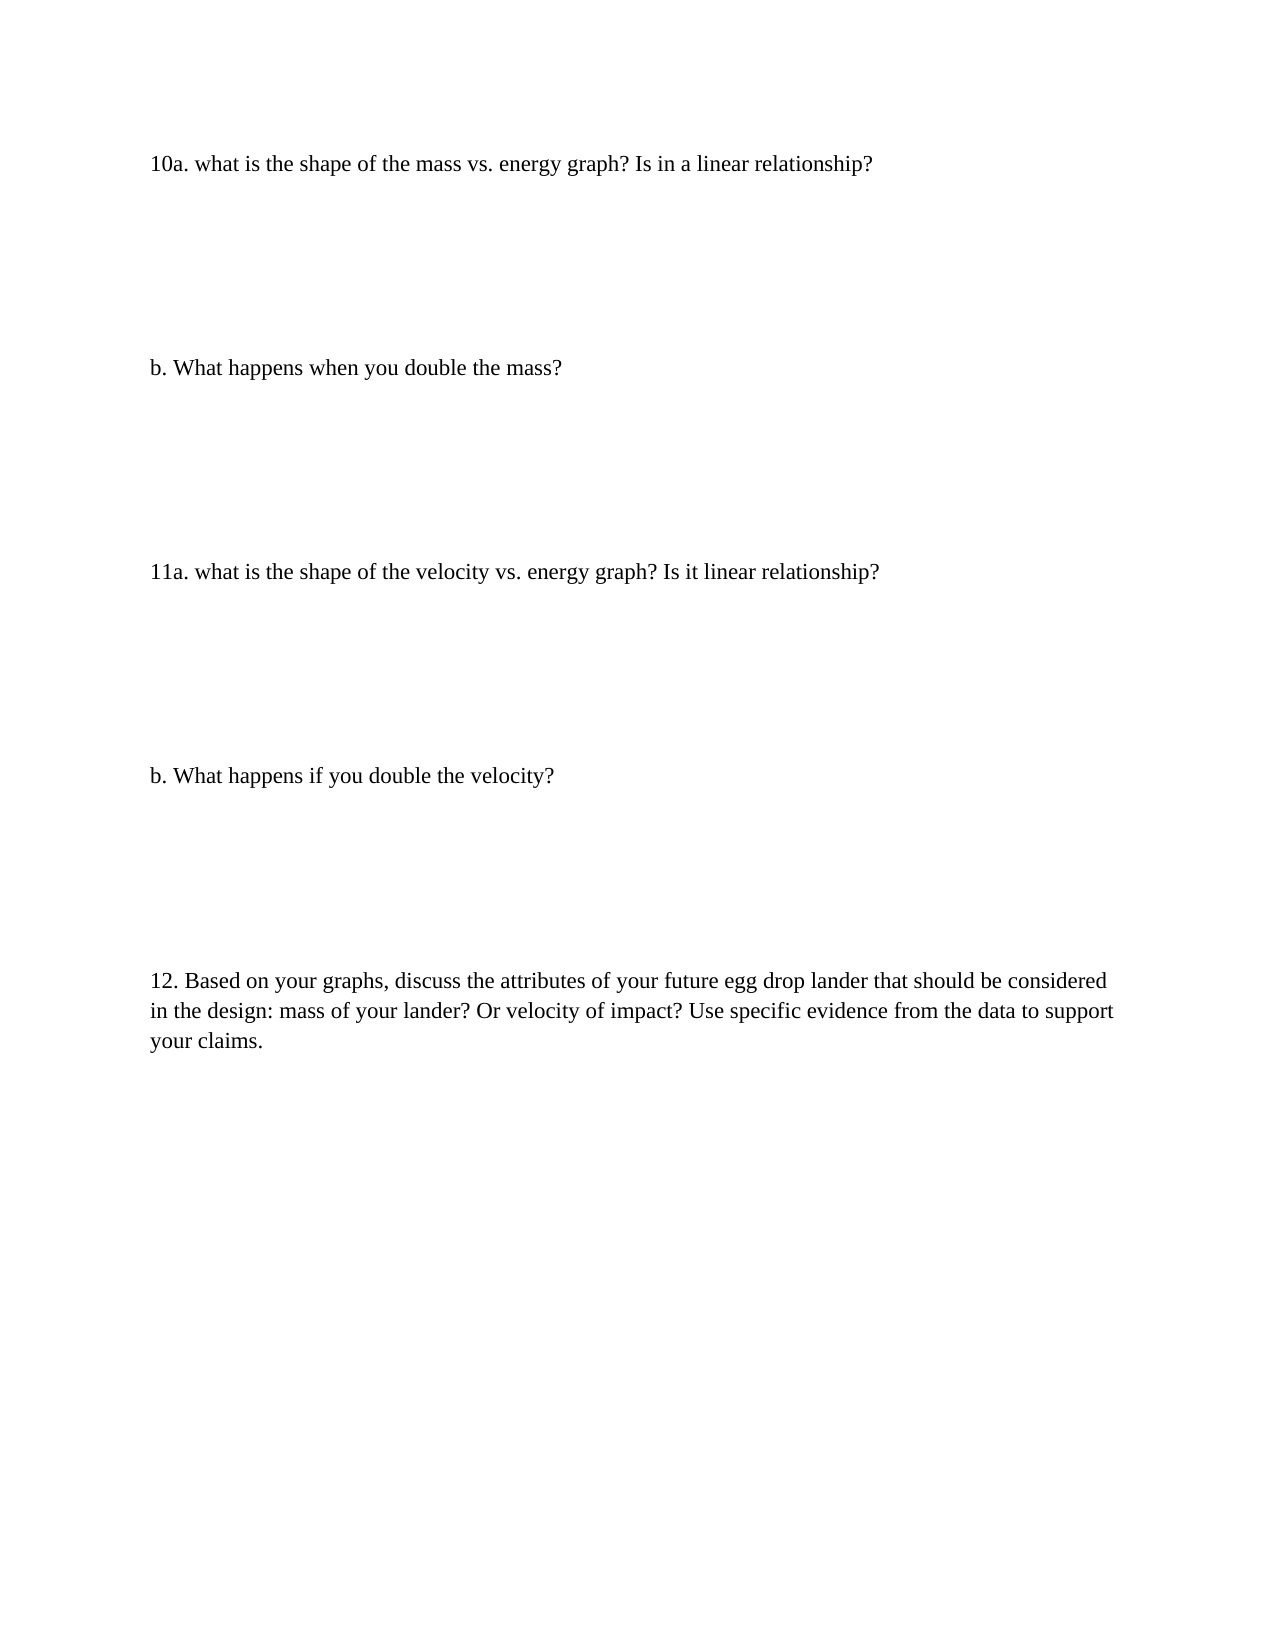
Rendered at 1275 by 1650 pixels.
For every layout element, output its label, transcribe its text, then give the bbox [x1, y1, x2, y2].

text 11a. what is the shape of the velocity vs. energy graph? Is it linear relationship? [150, 558, 1125, 585]
text b. What happens when you double the mass? [150, 354, 1125, 381]
text b. What happens if you double the velocity? [150, 762, 1125, 789]
text 10a. what is the shape of the mass vs. energy graph? Is in a linear relationship? [150, 150, 1125, 176]
text 12. Based on your graphs, discuss the attributes of your future egg drop lander that should be considered in the design: mass of your lander? Or velocity of impact? Use specific evidence from the data to support your claims. [150, 967, 1125, 1053]
